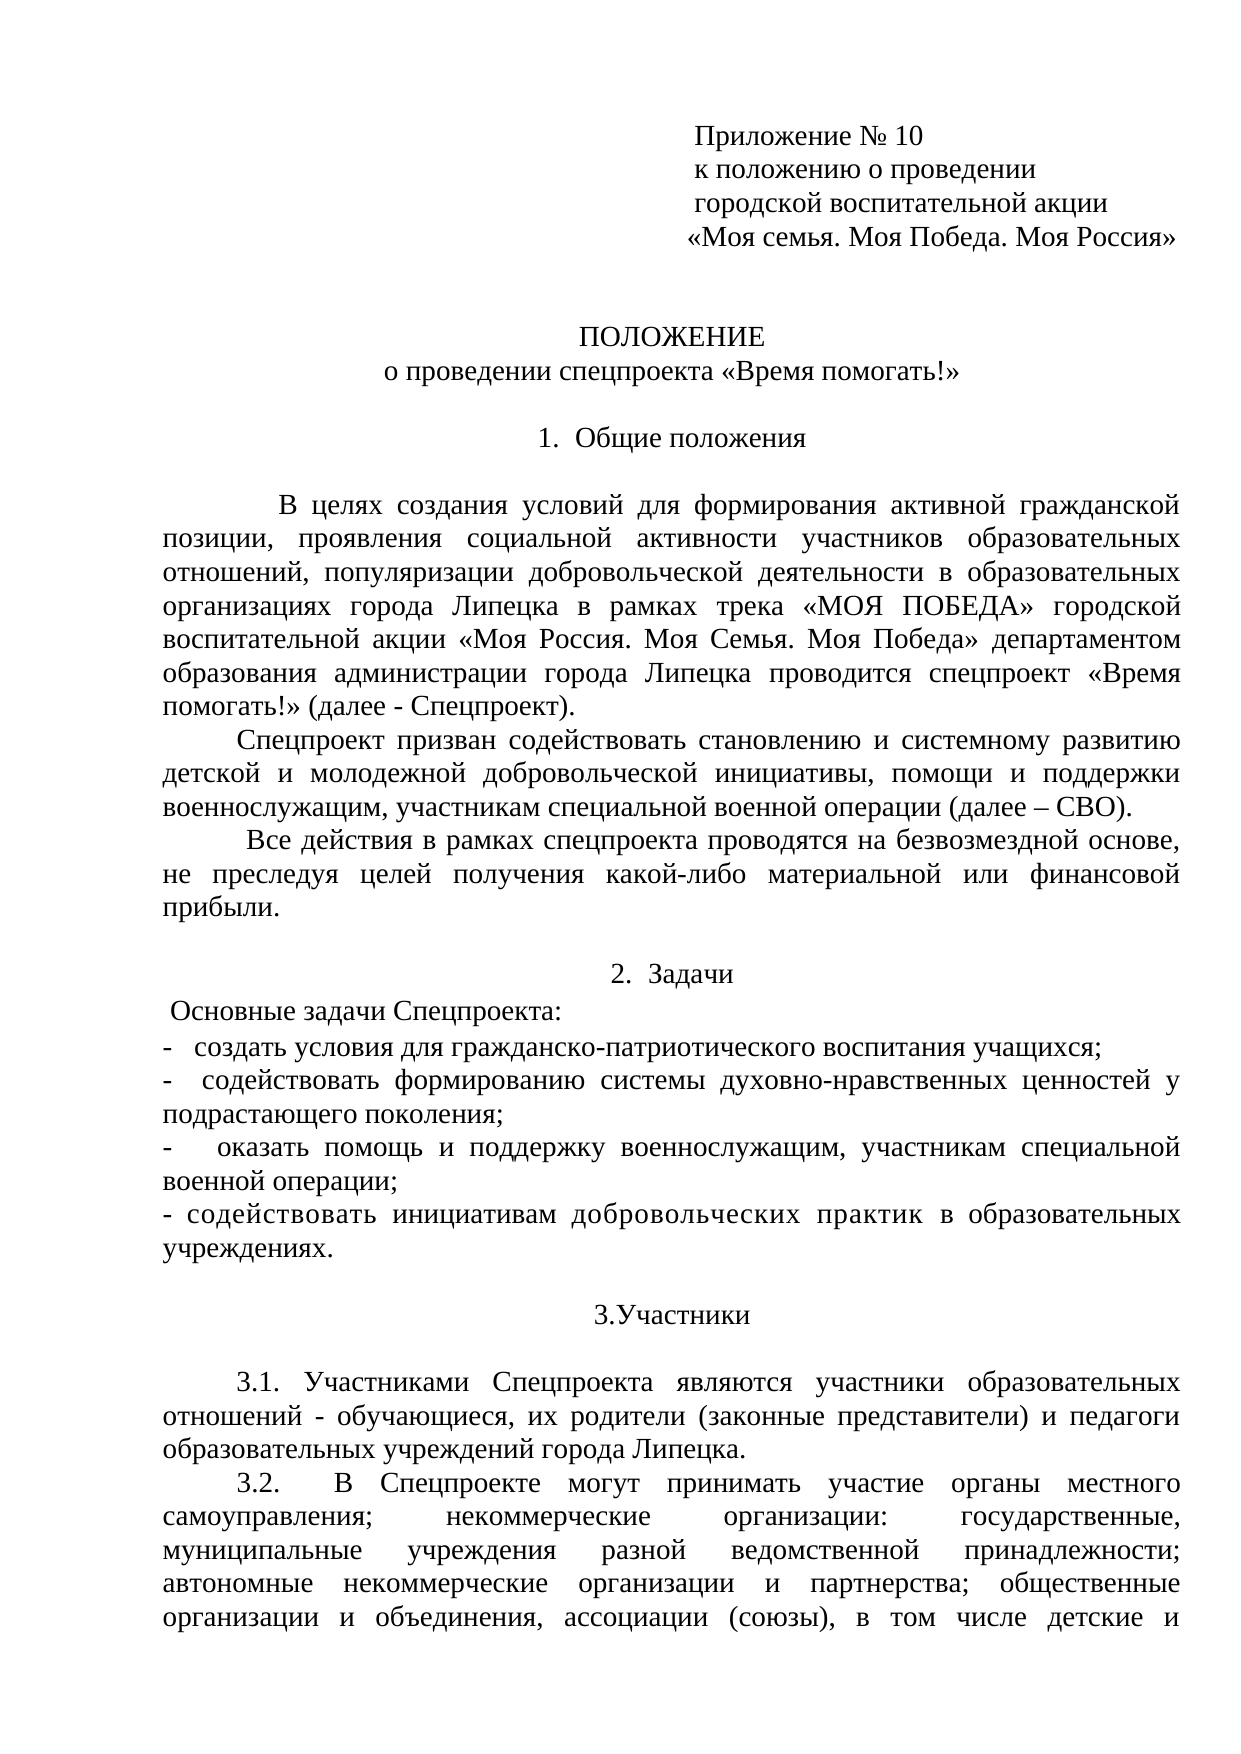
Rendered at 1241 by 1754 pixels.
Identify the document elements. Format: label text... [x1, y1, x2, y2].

list 3.1. Участниками Спецпроекта являются участники образовательных отношений - обучающиеся, их родители (законные представители) и педагоги образовательных учреждений города Липецка. [162, 1364, 1181, 1465]
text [162, 1465, 1181, 1633]
text ПОЛОЖЕНИЕ [133, 319, 1181, 353]
text «Моя семья. Моя Победа. Моя Россия» [679, 219, 1181, 252]
text к положению о проведении [694, 152, 1181, 185]
text Спецпроект призван содействовать становлению и системному развитию детской и молодежной добровольческой инициативы, помощи и поддержки военнослужащим, участникам специальной военной операции (далее – СВО). [162, 722, 1181, 822]
text - создать условия для гражданско-патриотического воспитания учащихся; [162, 1029, 1181, 1062]
text - оказать помощь и поддержку военнослужащим, участникам специальной военной операции; [162, 1129, 1181, 1197]
text Приложение № 10 [694, 118, 1181, 152]
text городской воспитательной акции [694, 185, 1181, 219]
text о проведении спецпроекта «Время помогать!» [162, 353, 1181, 386]
list Задачи [162, 957, 1181, 990]
text - содействовать инициативам добровольческих практик в образовательных учреждениях. [162, 1197, 1181, 1264]
text 3.Участники [162, 1297, 1181, 1331]
text Все действия в рамках спецпроекта проводятся на безвозмездной основе, не преследуя целей получения какой-либо материальной или финансовой прибыли. [162, 822, 1181, 923]
text - содействовать формированию системы духовно-нравственных ценностей у подрастающего поколения; [162, 1062, 1181, 1129]
list Общие положения [162, 420, 1181, 453]
text В целях создания условий для формирования активной гражданской позиции, проявления социальной активности участников образовательных отношений, популяризации добровольческой деятельности в образовательных организациях города Липецка в рамках трека «МОЯ ПОБЕДА» городской воспитательной акции «Моя Россия. Моя Семья. Моя Победа» департаментом образования администрации города Липецка проводится спецпроект «Время помогать!» (далее - Спецпроект). [162, 487, 1181, 722]
list Основные задачи Спецпроекта: [162, 993, 1181, 1026]
